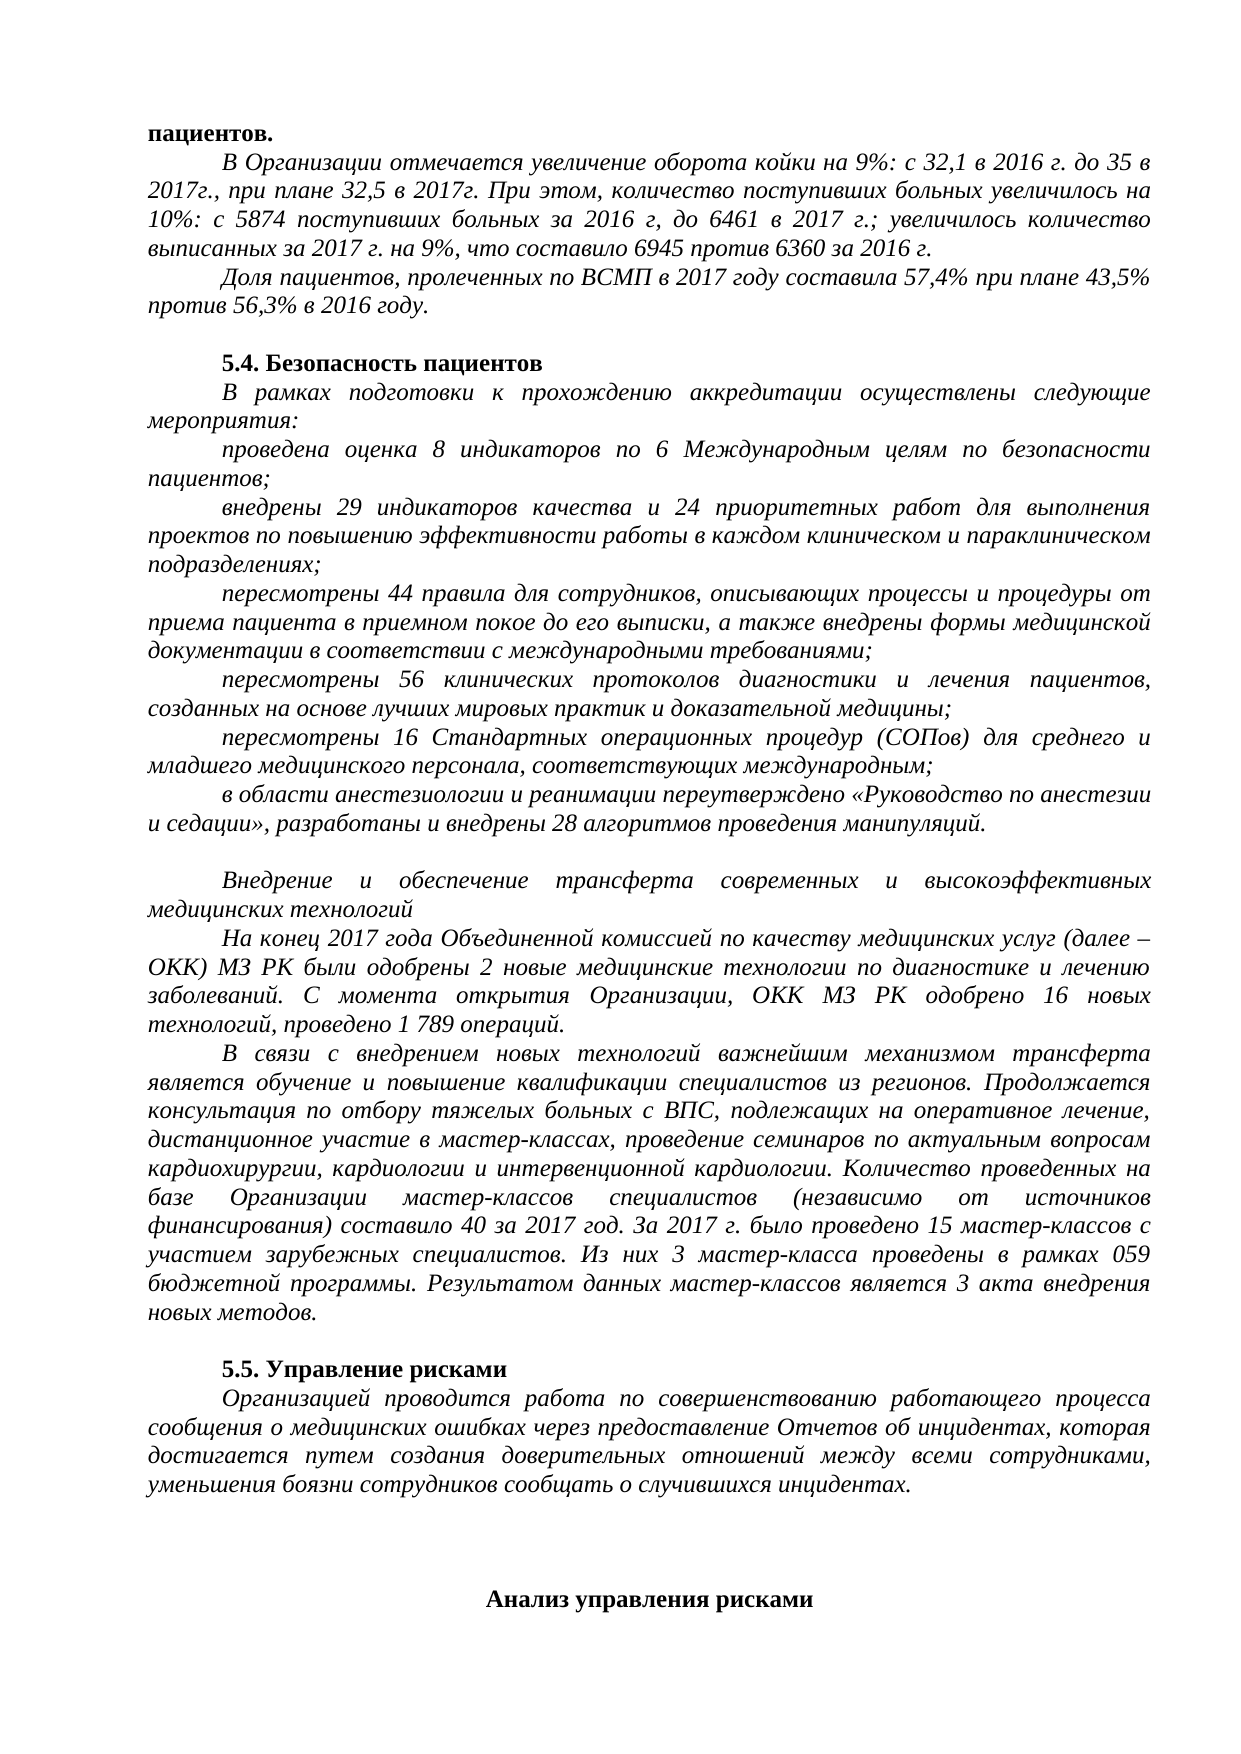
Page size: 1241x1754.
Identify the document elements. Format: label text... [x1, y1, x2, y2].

text В связи с внедрением новых технологий важнейшим механизмом трансферта является обучение и повышение квалификации специалистов из регионов. Продолжается консультация по отбору тяжелых больных с ВПС, подлежащих на оперативное лечение, дистанционное участие в мастер-классах, проведение семинаров по актуальным вопросам кардиохирургии, кардиологии и интервенционной кардиологии. Количество проведенных на базе Организации мастер-классов специалистов (независимо от источников финансирования) составило 40 за 2017 год. За 2017 г. было проведено 15 мастер-классов с участием зарубежных специалистов. Из них 3 мастер-класса проведены в рамках 059 бюджетной программы. Результатом данных мастер-классов является 3 акта внедрения новых методов. [148, 1038, 1152, 1326]
text В Организации отмечается увеличение оборота койки на 9%: с 32,1 в 2016 г. до 35 в 2017г., при плане 32,5 в 2017г. При этом, количество поступивших больных увеличилось на 10%: с 5874 поступивших больных за 2016 г, до 6461 в 2017 г.; увеличилось количество выписанных за 2017 г. на 9%, что составило 6945 против 6360 за 2016 г. [148, 147, 1152, 262]
text внедрены 29 индикаторов качества и 24 приоритетных работ для выполнения проектов по повышению эффективности работы в каждом клиническом и параклиническом подразделениях; [148, 492, 1152, 578]
text в области анестезиологии и реанимации переутверждено «Руководство по анестезии и седации», разработаны и внедрены 28 алгоритмов проведения манипуляций. [148, 779, 1152, 837]
text пересмотрены 16 Стандартных операционных процедур (СОПов) для среднего и младшего медицинского персонала, соответствующих международным; [148, 722, 1152, 779]
list Организацией проводится работа по совершенствованию работающего процесса сообщения о медицинских ошибках через предоставление Отчетов об инцидентах, которая достигается путем создания доверительных отношений между всеми сотрудниками, уменьшения боязни сотрудников сообщать о случившихся инцидентах. [148, 1383, 1152, 1498]
text пересмотрены 44 правила для сотрудников, описывающих процессы и процедуры от приема пациента в приемном покое до его выписки, а также внедрены формы медицинской документации в соответствии с международными требованиями; [148, 578, 1152, 664]
text Внедрение и обеспечение трансферта современных и высокоэффективных медицинских технологий [148, 866, 1152, 923]
text Анализ управления рисками [148, 1584, 1152, 1613]
text На конец 2017 года Объединенной комиссией по качеству медицинских услуг (далее – ОКК) МЗ РК были одобрены 2 новые медицинские технологии по диагностике и лечению заболеваний. С момента открытия Организации, ОКК МЗ РК одобрено 16 новых технологий, проведено 1 789 операций. [148, 923, 1152, 1038]
text 5.5. Управление рисками [148, 1354, 1152, 1383]
text Доля пациентов, пролеченных по ВСМП в 2017 году составила 57,4% при плане 43,5% против 56,3% в 2016 году. [148, 262, 1152, 319]
text пересмотрены 56 клинических протоколов диагностики и лечения пациентов, созданных на основе лучших мировых практик и доказательной медицины; [148, 664, 1152, 722]
text 5.4. Безопасность пациентов [148, 348, 1152, 377]
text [148, 118, 1152, 147]
text проведена оценка 8 индикаторов по 6 Международным целям по безопасности пациентов; [148, 434, 1152, 492]
text В рамках подготовки к прохождению аккредитации осуществлены следующие мероприятия: [148, 377, 1152, 434]
